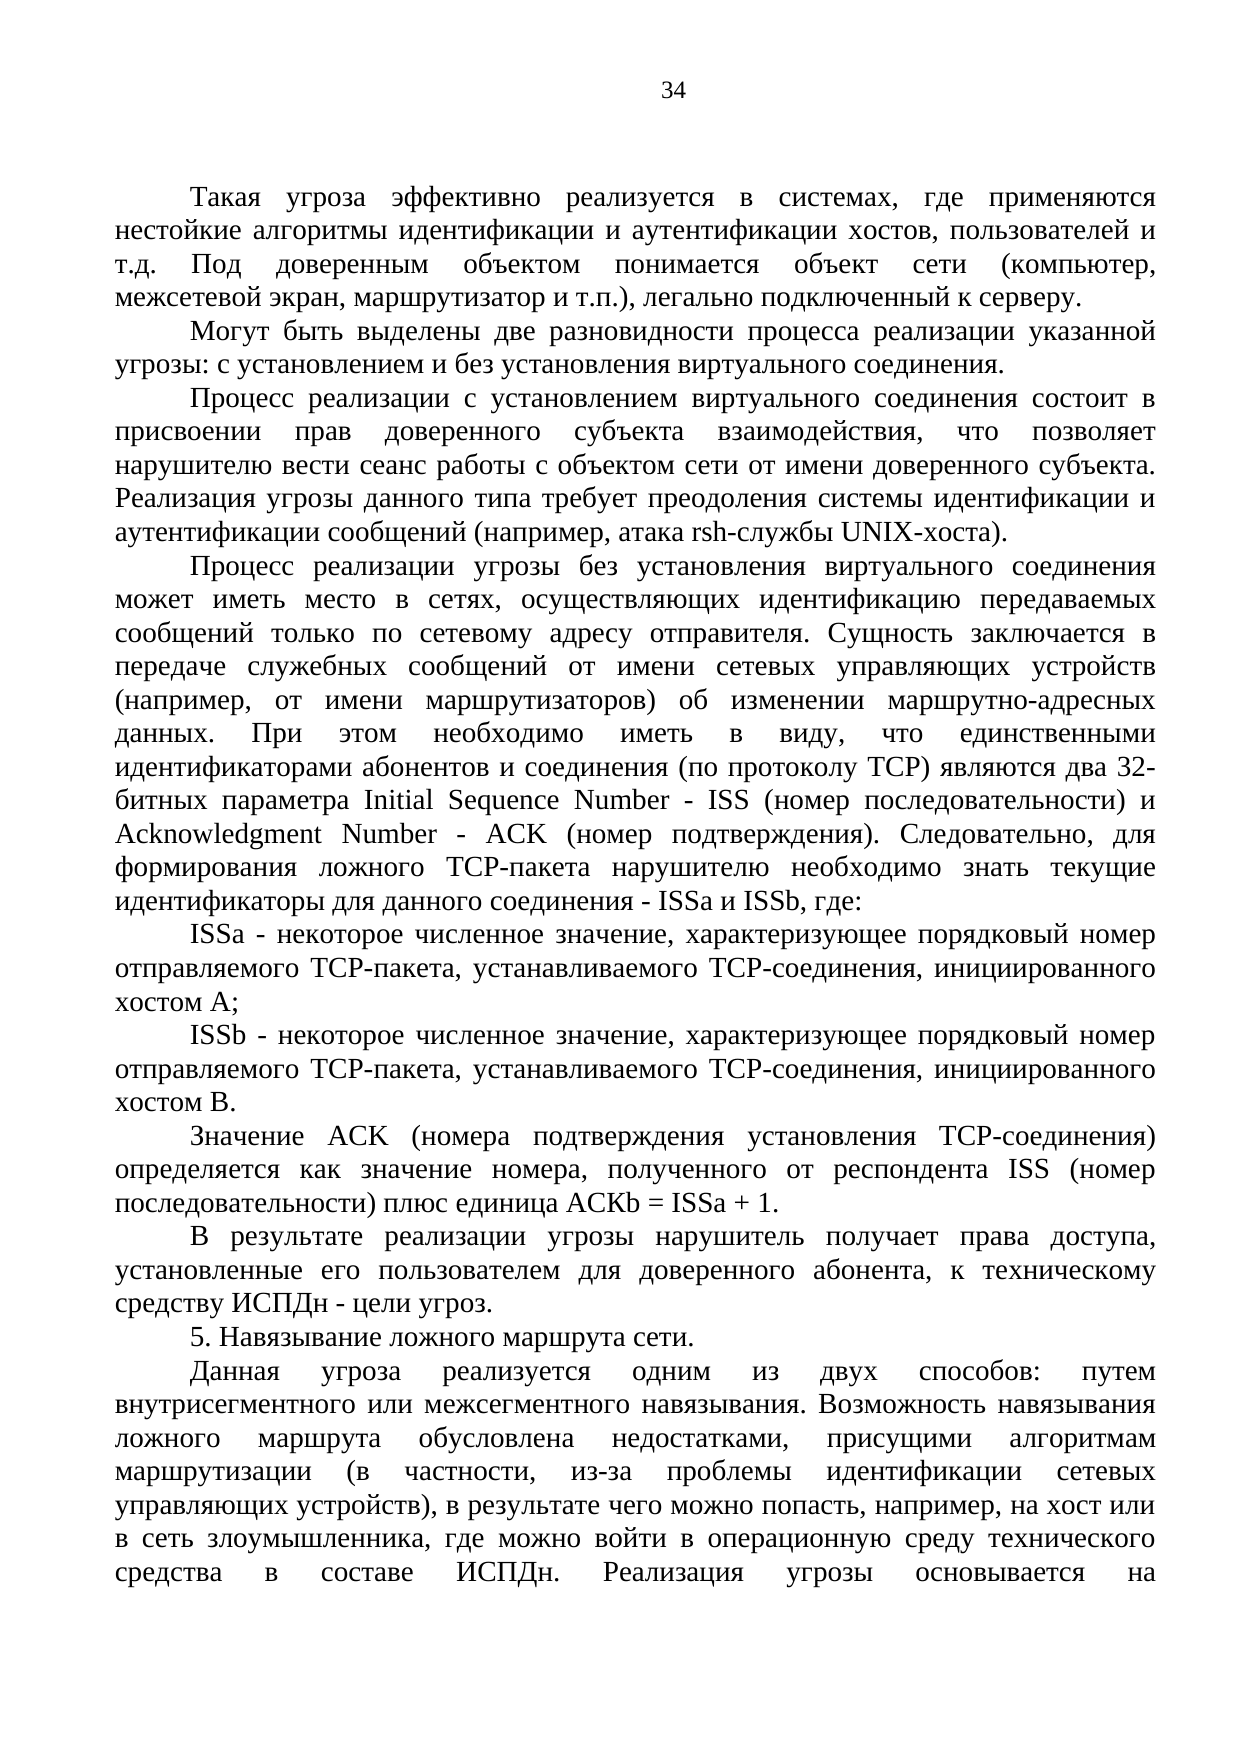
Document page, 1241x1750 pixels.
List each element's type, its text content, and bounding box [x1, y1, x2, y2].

text Процесс реализации угрозы без установления виртуального соединения может иметь место в сетях, осуществляющих идентификацию передаваемых сообщений только по сетевому адресу отправителя. Сущность заключается в передаче служебных сообщений от имени сетевых управляющих устройств (например, от имени маршрутизаторов) об изменении маршрутно-адресных данных. При этом необходимо иметь в виду, что единственными идентификаторами абонентов и соединения (по протоколу TCP) являются два 32-битных параметра Initial Sequence Number - ISS (номер последовательности) и Acknowledgment Number - ACK (номер подтверждения). Следовательно, для формирования ложного TCP-пакета нарушителю необходимо знать текущие идентификаторы для данного соединения - ISSa и ISSb, где: [114, 548, 1157, 917]
text Могут быть выделены две разновидности процесса реализации указанной угрозы: с установлением и без установления виртуального соединения. [114, 313, 1157, 380]
text В результате реализации угрозы нарушитель получает права доступа, установленные его пользователем для доверенного абонента, к техническому средству ИСПДн - цели угроз. [114, 1218, 1157, 1319]
text Значение ACK (номера подтверждения установления TCP-соединения) определяется как значение номера, полученного от респондента ISS (номер последовательности) плюс единица АСКb = ISSa + 1. [114, 1118, 1157, 1218]
text Процесс реализации с установлением виртуального соединения состоит в присвоении прав доверенного субъекта взаимодействия, что позволяет нарушителю вести сеанс работы с объектом сети от имени доверенного субъекта. Реализация угрозы данного типа требует преодоления системы идентификации и аутентификации сообщений (например, атака rsh-службы UNIX-хоста). [114, 380, 1157, 548]
text 5. Навязывание ложного маршрута сети. [114, 1319, 1157, 1353]
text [114, 1353, 1157, 1587]
text ISSa - некоторое численное значение, характеризующее порядковый номер отправляемого TCP-пакета, устанавливаемого TCP-соединения, инициированного хостом А; [114, 917, 1157, 1017]
text ISSb - некоторое численное значение, характеризующее порядковый номер отправляемого TCP-пакета, устанавливаемого TCP-соединения, инициированного хостом В. [114, 1017, 1157, 1118]
text Такая угроза эффективно реализуется в системах, где применяются нестойкие алгоритмы идентификации и аутентификации хостов, пользователей и т.д. Под доверенным объектом понимается объект сети (компьютер, межсетевой экран, маршрутизатор и т.п.), легально подключенный к серверу. [114, 179, 1157, 313]
